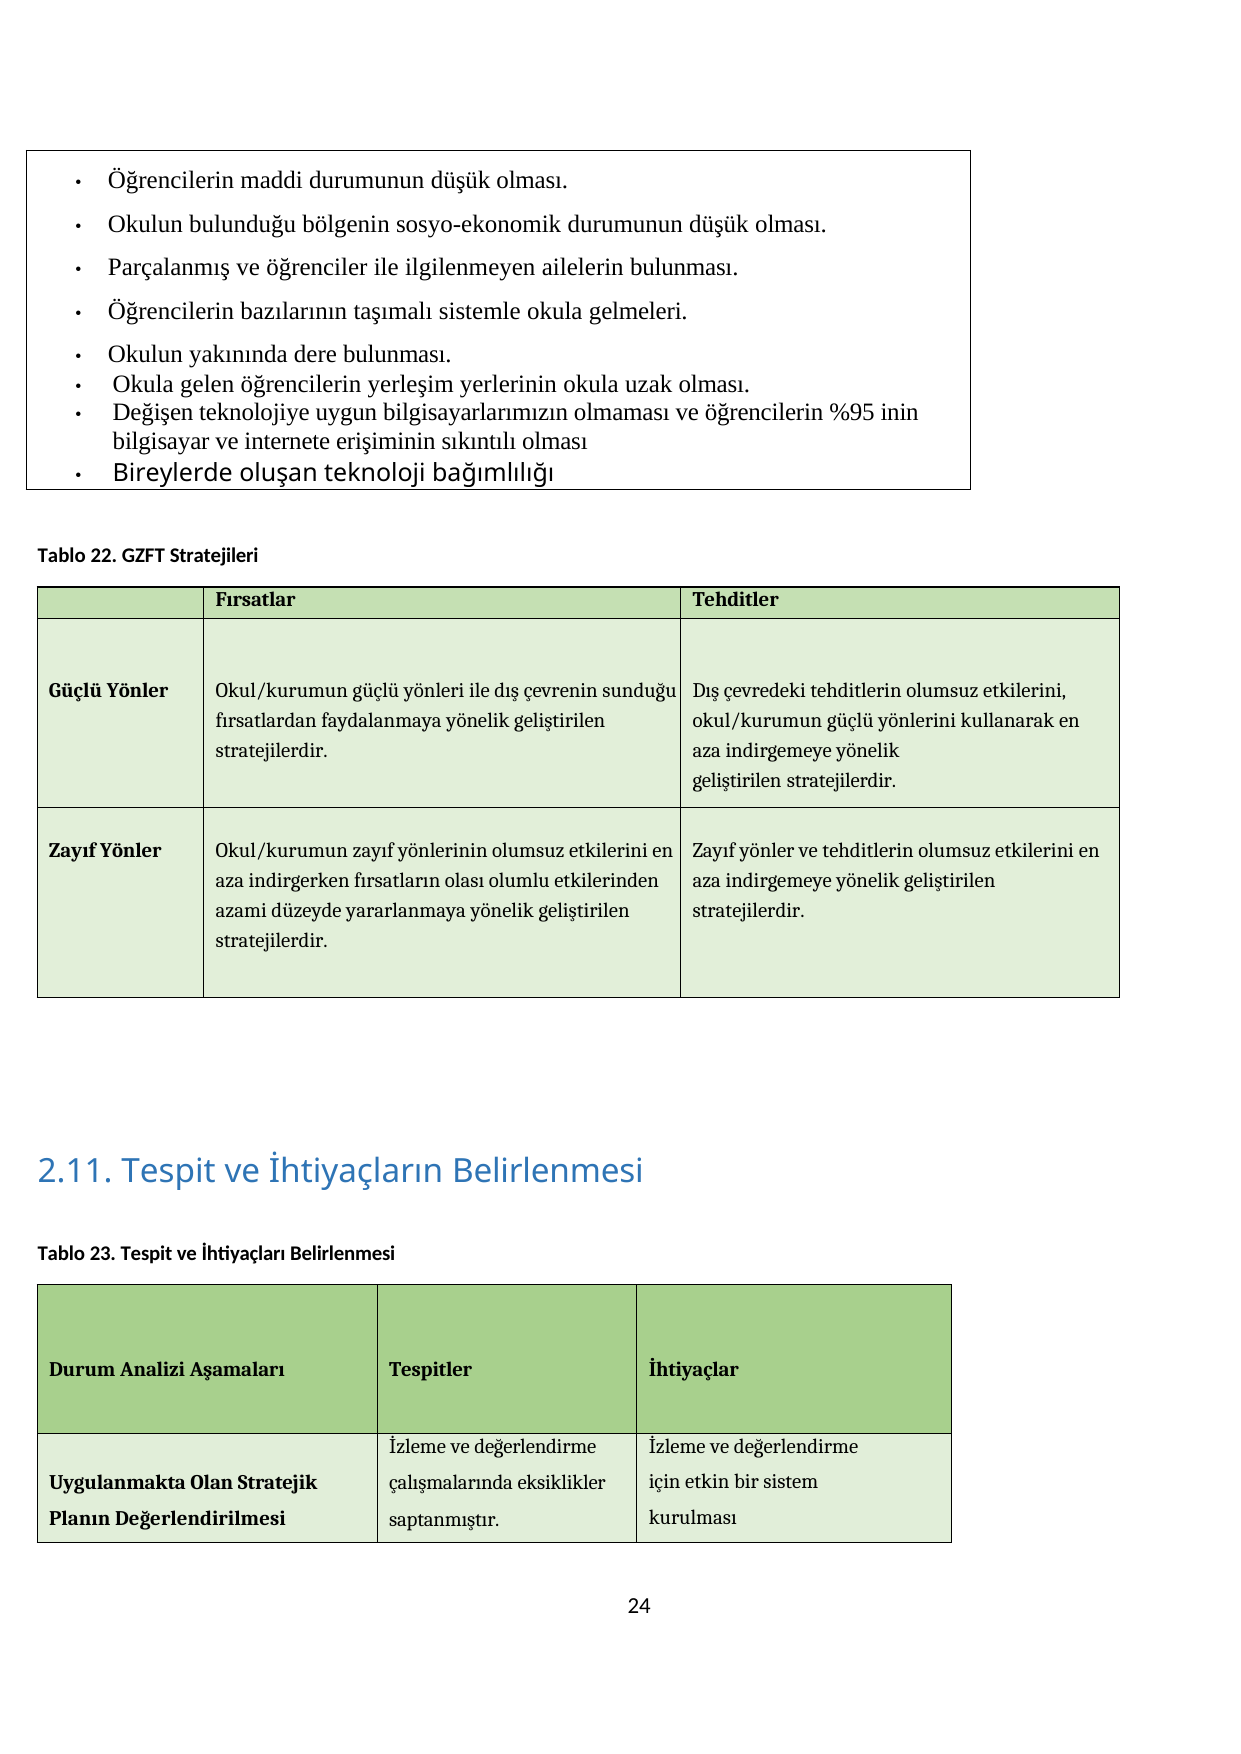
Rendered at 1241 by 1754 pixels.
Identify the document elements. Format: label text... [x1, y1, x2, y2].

table_cell Zayıf yönler ve tehditlerin olumsuz etkilerini en aza indirgemeye yönelik geliştirilen stratejilerdir. [681, 808, 1119, 997]
table_cell Uygulanmakta Olan Stratejik Planın Değerlendirilmesi [38, 1434, 377, 1542]
text Tablo 22. GZFT Stratejileri [37, 542, 1240, 568]
table_cell İzleme ve değerlendirme çalışmalarında eksiklikler saptanmıştır. [378, 1434, 636, 1542]
table_cell Okul/kurumun güçlü yönleri ile dış çevrenin sunduğu fırsatlardan faydalanmaya yönelik geliştirilen stratejilerdir. [204, 619, 680, 807]
table_cell Dış çevredeki tehditlerin olumsuz etkilerini, okul/kurumun güçlü yönlerini kullanarak en aza indirgemeye yönelik geliştirilen stratejilerdir. [681, 619, 1119, 807]
table_cell Öğrencilerin maddi durumunun düşük olması. Okulun bulunduğu bölgenin sosyo-ekonomik durumunun düşük olması. Parçalanmış ve öğrenciler ile ilgilenmeyen ailelerin bulunması. Öğrencilerin bazılarının taşımalı sistemle okula gelmeleri. Okulun yakınında dere bulunması. Okula gelen öğrencilerin yerleşim yerlerinin okula uzak olması. Değişen teknolojiye uygun bilgisayarlarımızın olmaması ve öğrencilerin %95 inin bilgisayar ve internete erişiminin sıkıntılı olması Bireylerde oluşan teknoloji bağımlılığı [27, 151, 970, 489]
subtitle 2.11. Tespit ve İhtiyaçların Belirlenmesi [37, 1147, 1240, 1192]
table_header Durum Analizi Aşamaları [38, 1285, 377, 1433]
table_cell Okul/kurumun zayıf yönlerinin olumsuz etkilerini en aza indirgerken fırsatların olası olumlu etkilerinden azami düzeyde yararlanmaya yönelik geliştirilen stratejilerdir. [204, 808, 680, 997]
table_header Fırsatlar [204, 588, 680, 618]
table_cell İzleme ve değerlendirme için etkin bir sistem kurulması [637, 1434, 951, 1542]
table_header Tehditler [681, 588, 1119, 618]
text Tablo 23. Tespit ve İhtiyaçları Belirlenmesi [37, 1240, 1240, 1266]
table_header [38, 588, 203, 618]
table_header Tespitler [378, 1285, 636, 1433]
table_header İhtiyaçlar [637, 1285, 951, 1433]
table_cell Zayıf Yönler [38, 808, 203, 997]
table_cell Güçlü Yönler [38, 619, 203, 807]
